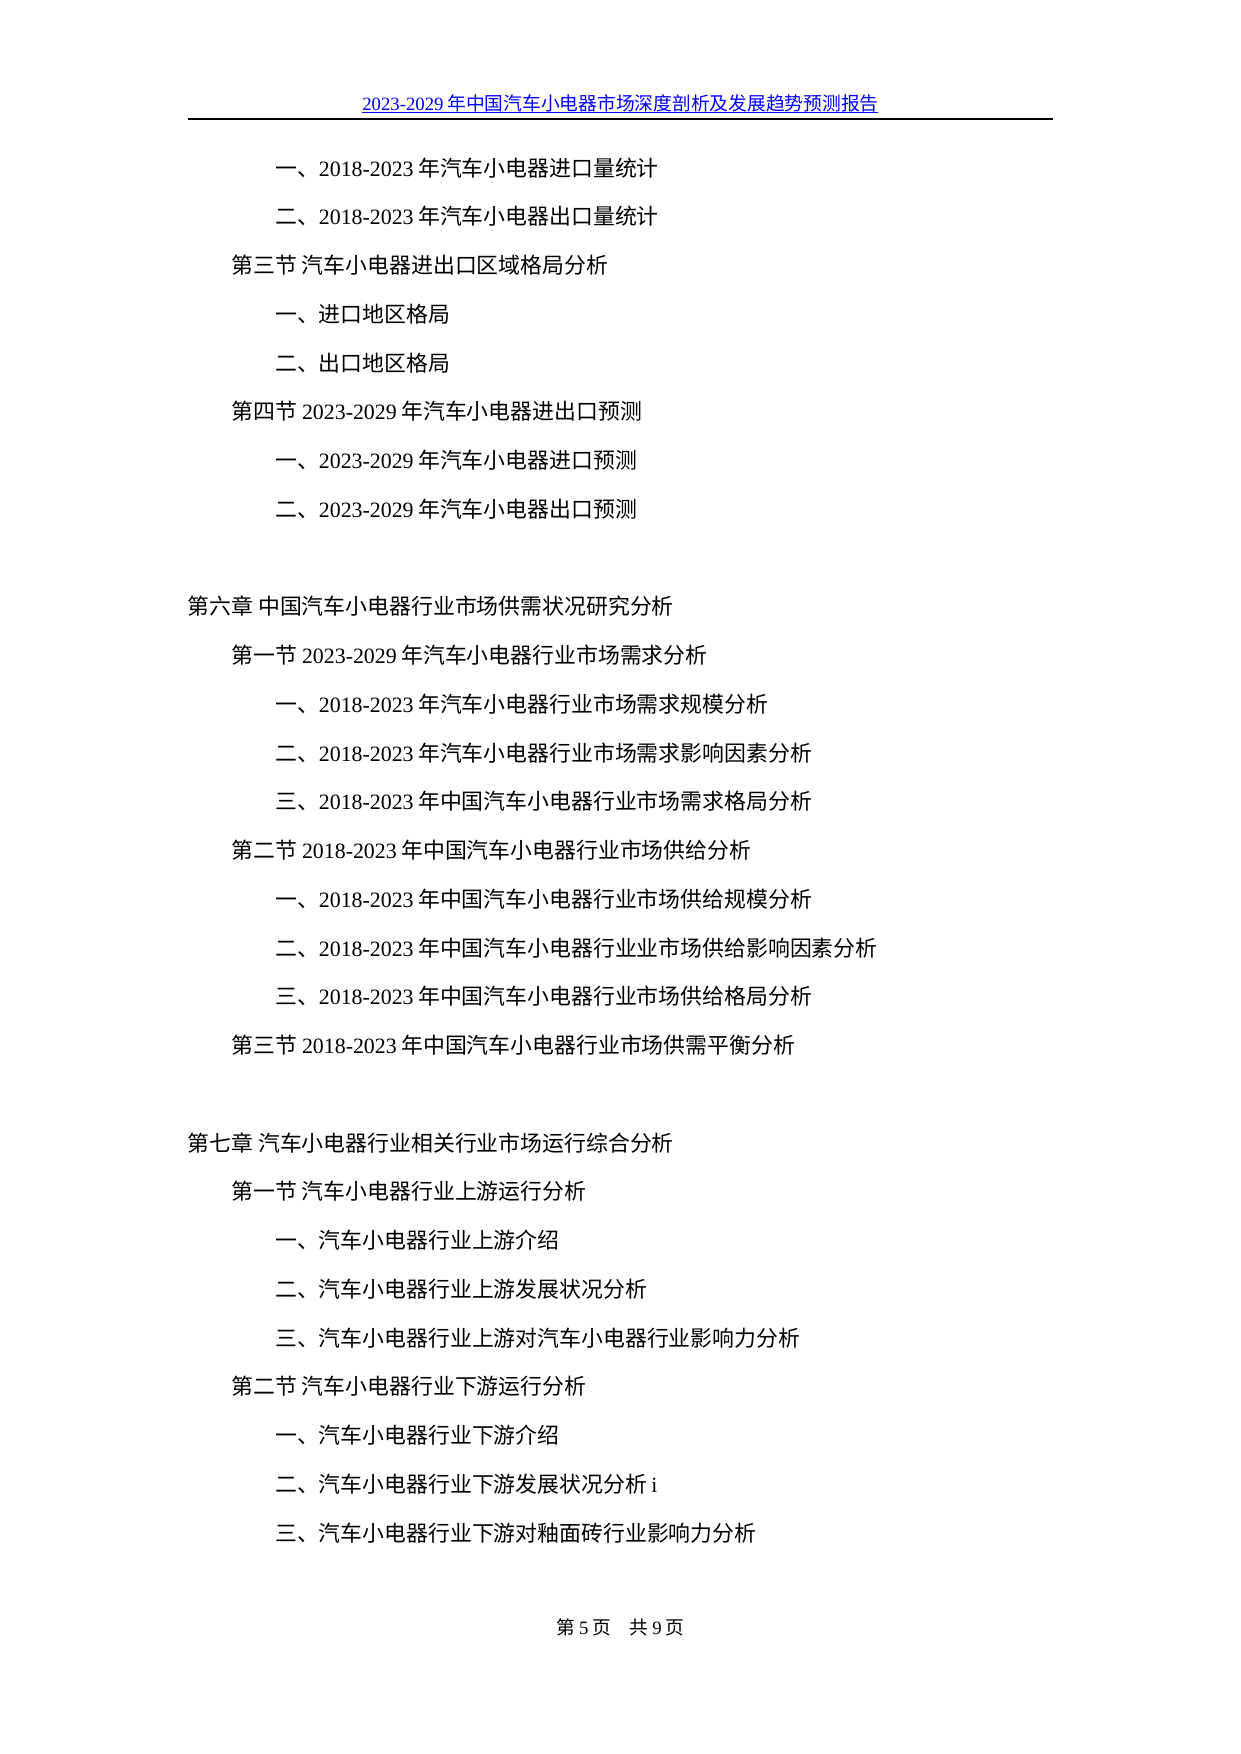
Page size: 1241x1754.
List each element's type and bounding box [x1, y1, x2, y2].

text [187, 150, 1053, 1548]
